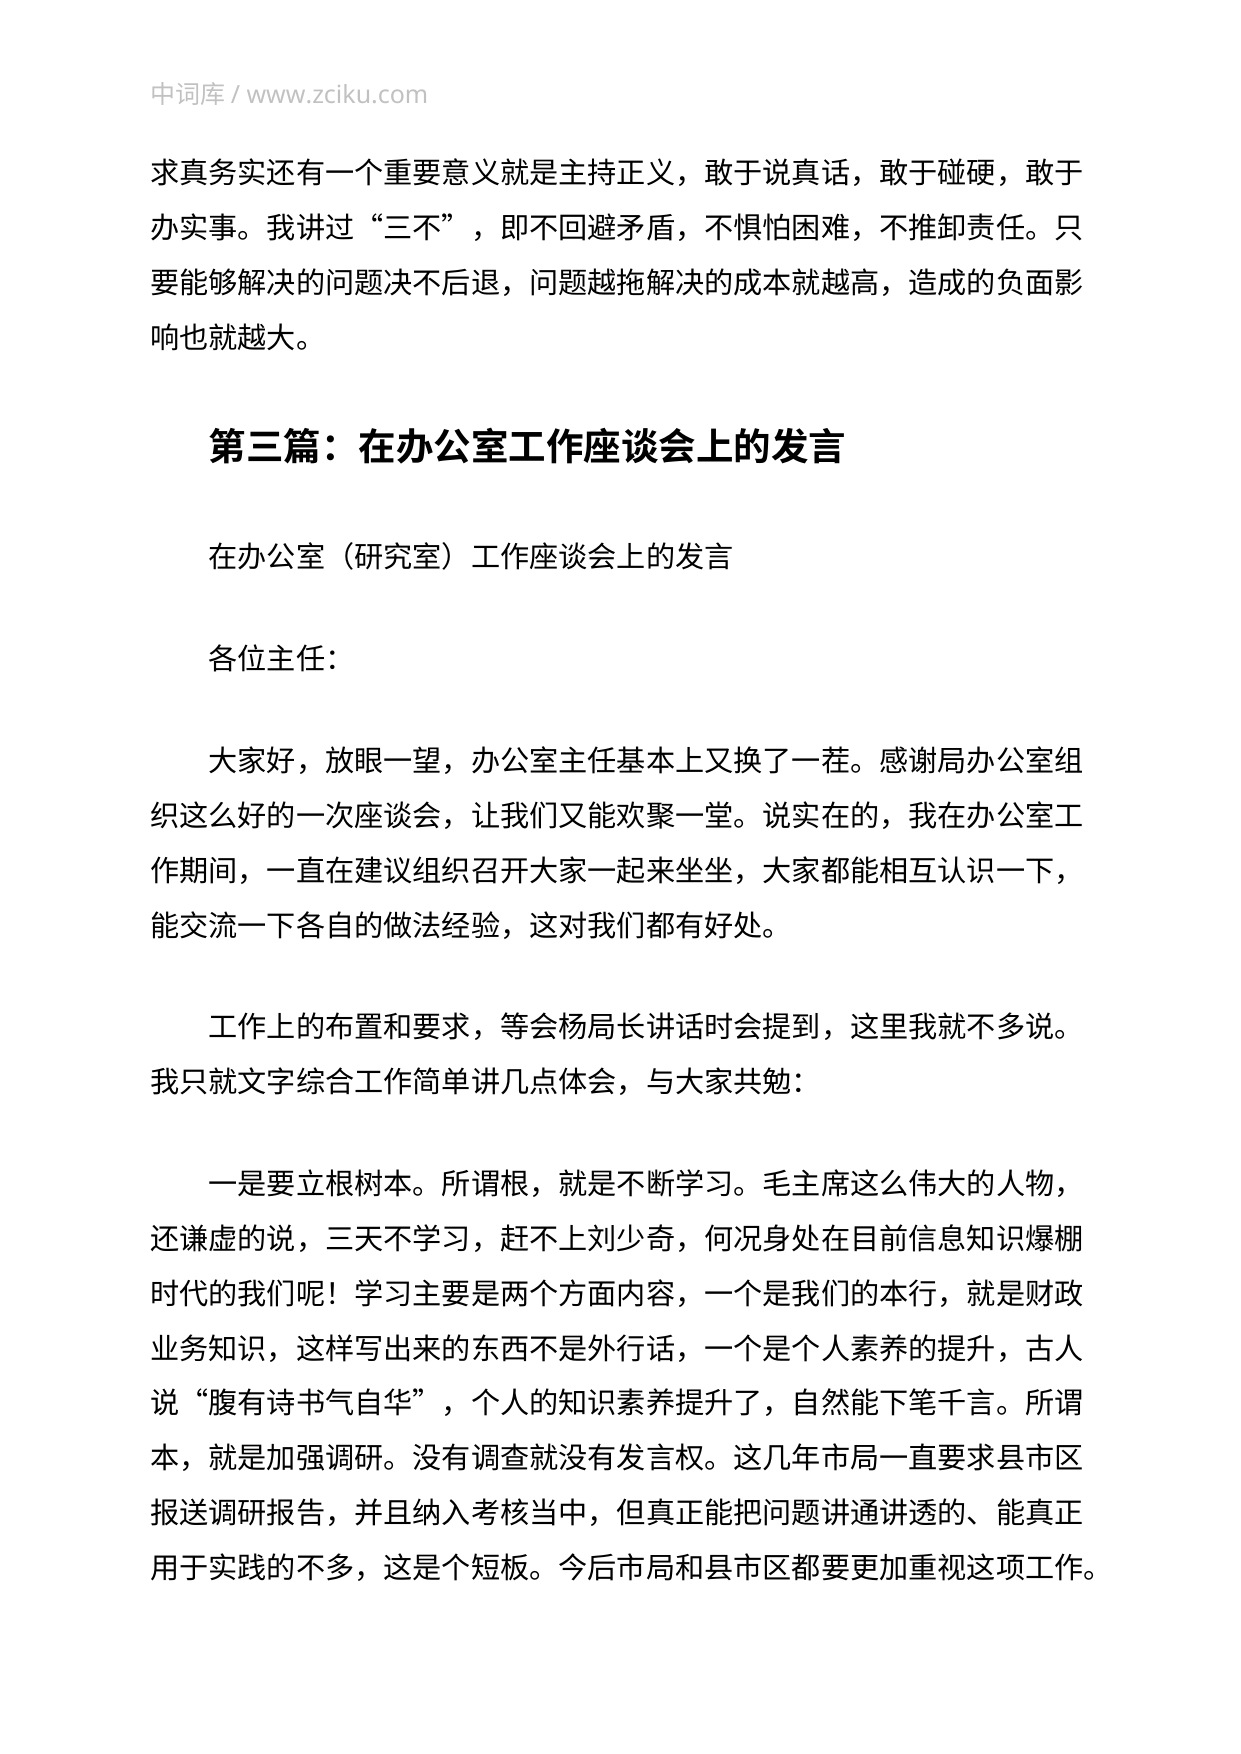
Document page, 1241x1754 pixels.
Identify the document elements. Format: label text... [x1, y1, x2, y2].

text 在办公室（研究室）工作座谈会上的发言 [150, 534, 1090, 576]
text 第三篇：在办公室工作座谈会上的发言 [150, 416, 1090, 471]
text 工作上的布置和要求，等会杨局长讲话时会提到，这里我就不多说。我只就文字综合工作简单讲几点体会，与大家共勉： [150, 1004, 1090, 1101]
text 一是要立根树本。所谓根，就是不断学习。毛主席这么伟大的人物，还谦虚的说，三天不学习，赶不上刘少奇，何况身处在目前信息知识爆棚时代的我们呢！学习主要是两个方面内容，一个是我们的本行，就是财政业务知识，这样写出来的东西不是外行话，一个是个人素养的提升，古人说“腹有诗书气自华”，个人的知识素养提升了，自然能下笔千言。所谓本，就是加强调研。没有调查就没有发言权。这几年市局一直要求县市区报送调研报告，并且纳入考核当中，但真正能把问题讲通讲透的、能真正用于实践的不多，这是个短板。今后市局和县市区都要更加重视这项工作。 [150, 1161, 1090, 1587]
text 各位主任： [150, 636, 1090, 678]
text 大家好，放眼一望，办公室主任基本上又换了一茬。感谢局办公室组织这么好的一次座谈会，让我们又能欢聚一堂。说实在的，我在办公室工作期间，一直在建议组织召开大家一起来坐坐，大家都能相互认识一下，能交流一下各自的做法经验，这对我们都有好处。 [150, 737, 1090, 944]
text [150, 150, 1090, 357]
